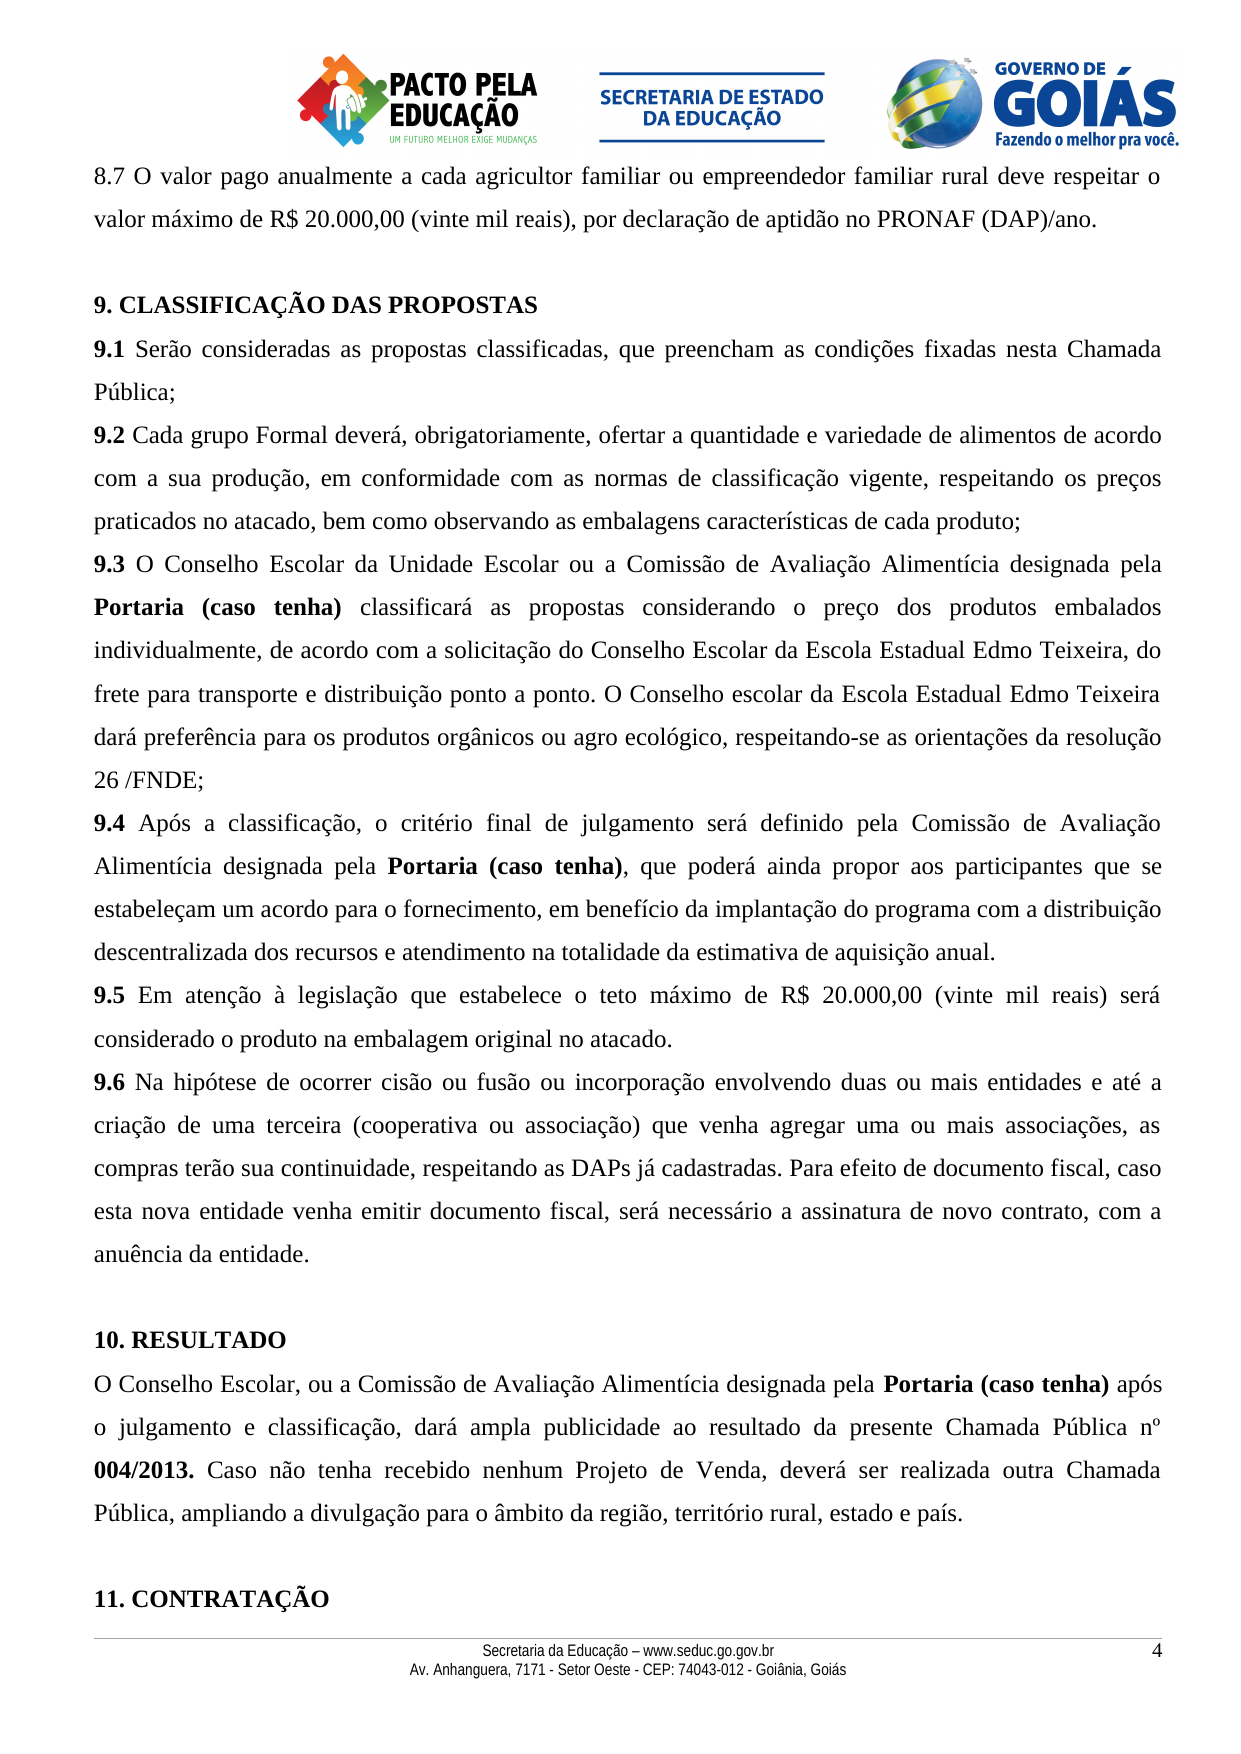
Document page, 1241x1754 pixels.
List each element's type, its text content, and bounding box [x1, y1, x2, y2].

text 10. RESULTADO [94, 1326, 1162, 1354]
text 8.7 O valor pago anualmente a cada agricultor familiar ou empreendedor familiar rural deve respeitar o valor máximo de R$ 20.000,00 (vinte mil reais), por declaração de aptidão no PRONAF (DAP)/ano. [94, 161, 1162, 233]
text 9.1 Serão consideradas as propostas classificadas, que preencham as condições fixadas nesta Chamada Pública; [94, 334, 1162, 406]
text 9.6 Na hipótese de ocorrer cisão ou fusão ou incorporação envolvendo duas ou mais entidades e até a criação de uma terceira (cooperativa ou associação) que venha agregar uma ou mais associações, as compras terão sua continuidade, respeitando as DAPs já cadastradas. Para efeito de documento fiscal, caso esta nova entidade venha emitir documento fiscal, será necessário a assinatura de novo contrato, com a anuência da entidade. [94, 1067, 1162, 1268]
text O Conselho Escolar, ou a Comissão de Avaliação Alimentícia designada pela Portaria (caso tenha) após o julgamento e classificação, dará ampla publicidade ao resultado da presente Chamada Pública nº 004/2013. Caso não tenha recebido nenhum Projeto de Venda, deverá ser realizada outra Chamada Pública, ampliando a divulgação para o âmbito da região, território rural, estado e país. [94, 1369, 1162, 1527]
text 9.2 Cada grupo Formal deverá, obrigatoriamente, ofertar a quantidade e variedade de alimentos de acordo com a sua produção, em conformidade com as normas de classificação vigente, respeitando os preços praticados no atacado, bem como observando as embalagens características de cada produto; [94, 420, 1162, 535]
text 9.5 Em atenção à legislação que estabelece o teto máximo de R$ 20.000,00 (vinte mil reais) será considerado o produto na embalagem original no atacado. [94, 981, 1162, 1052]
text 9. CLASSIFICAÇÃO DAS PROPOSTAS [94, 291, 1162, 319]
text 9.3 O Conselho Escolar da Unidade Escolar ou a Comissão de Avaliação Alimentícia designada pela Portaria (caso tenha) classificará as propostas considerando o preço dos produtos embalados individualmente, de acordo com a solicitação do Conselho Escolar da Escola Estadual Edmo Teixeira, do frete para transporte e distribuição ponto a ponto. O Conselho escolar da Escola Estadual Edmo Teixeira dará preferência para os produtos orgânicos ou agro ecológico, respeitando-se as orientações da resolução 26 /FNDE; [94, 549, 1162, 794]
text 9.4 Após a classificação, o critério final de julgamento será definido pela Comissão de Avaliação Alimentícia designada pela Portaria (caso tenha), que poderá ainda propor aos participantes que se estabeleçam um acordo para o fornecimento, em benefício da implantação do programa com a distribuição descentralizada dos recursos e atendimento na totalidade da estimativa de aquisição anual. [94, 808, 1162, 966]
text 11. CONTRATAÇÃO [94, 1584, 1162, 1613]
picture [288, 49, 1186, 158]
